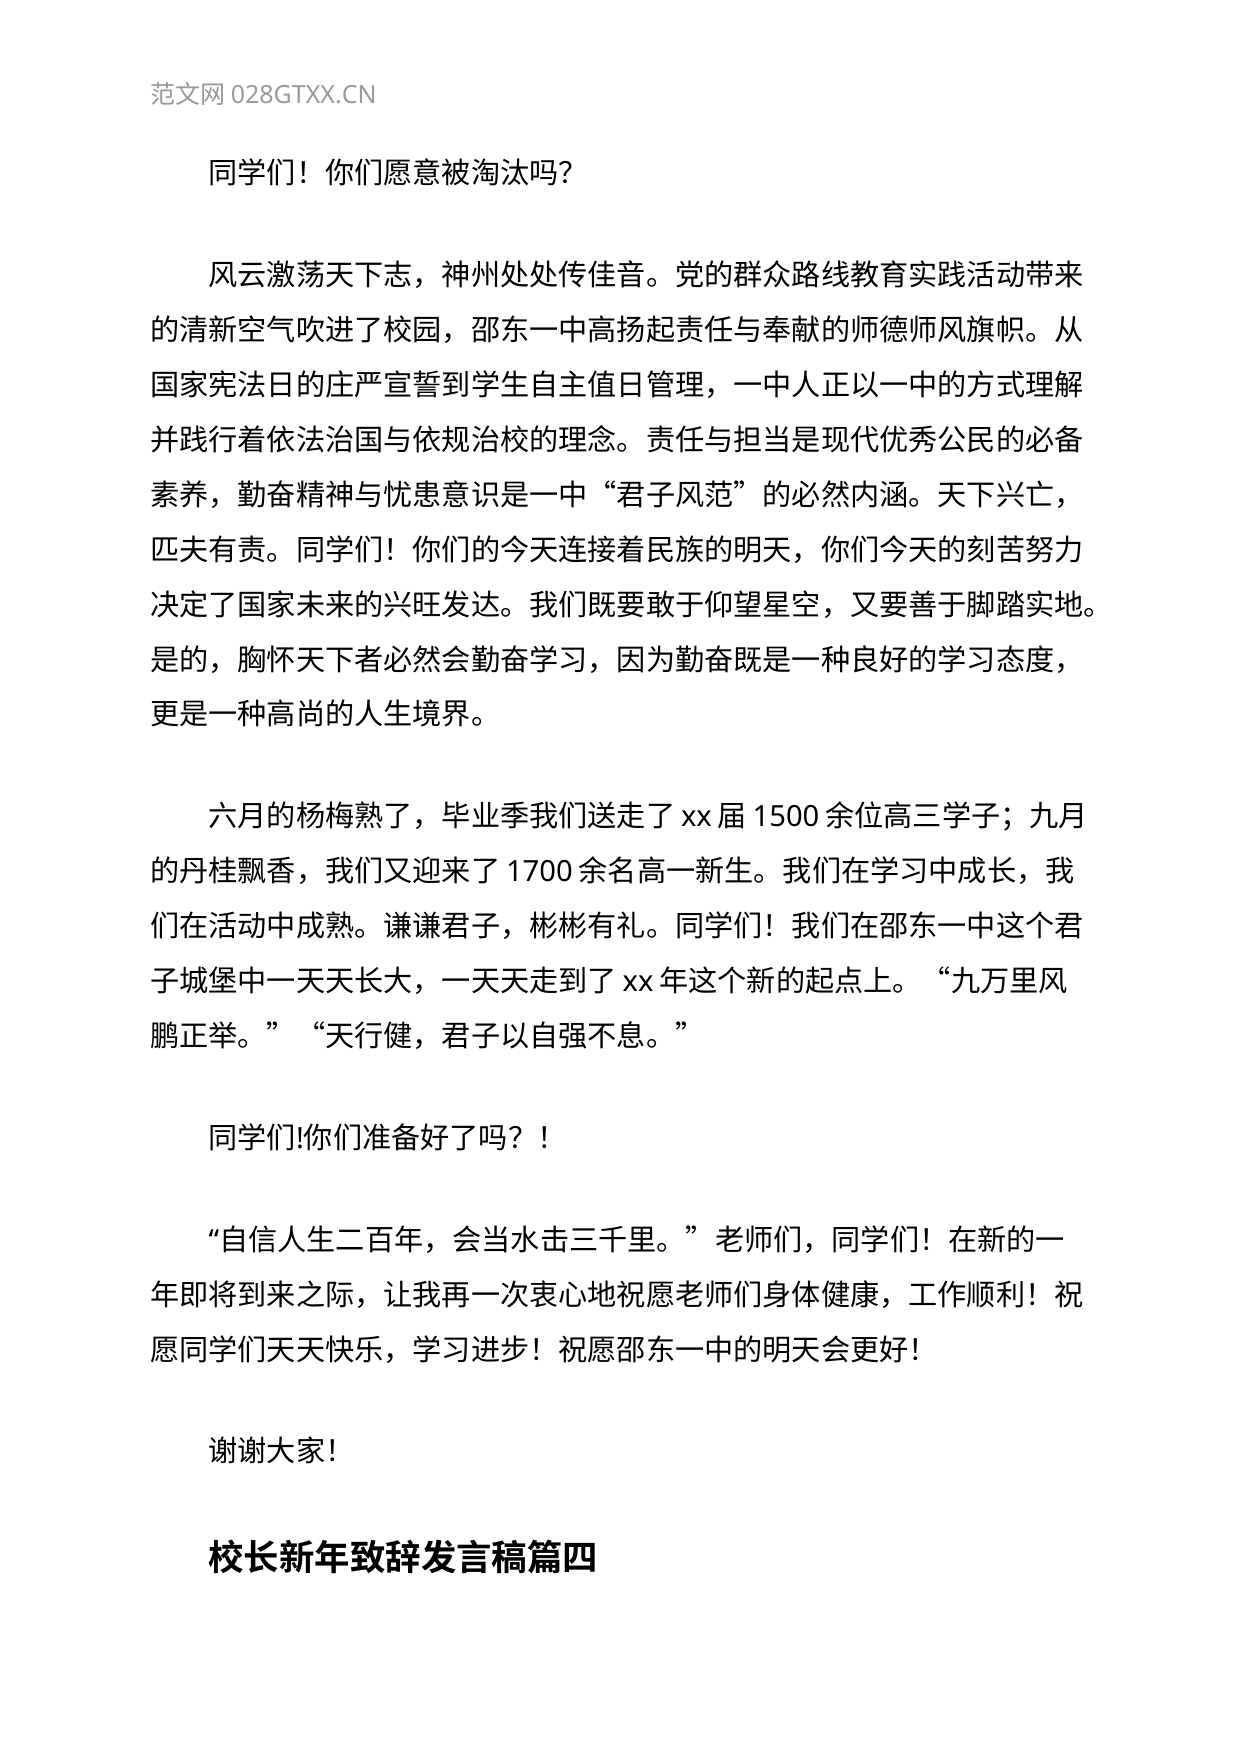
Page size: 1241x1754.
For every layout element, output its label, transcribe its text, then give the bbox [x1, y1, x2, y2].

text 同学们！你们愿意被淘汰吗？ [150, 150, 1090, 192]
text 谢谢大家！ [150, 1428, 1090, 1470]
text 六月的杨梅熟了，毕业季我们送走了xx届1500余位高三学子；九月的丹桂飘香，我们又迎来了1700余名高一新生。我们在学习中成长，我们在活动中成熟。谦谦君子，彬彬有礼。同学们！我们在邵东一中这个君子城堡中一天天长大，一天天走到了xx年这个新的起点上。“九万里风鹏正举。”“天行健，君子以自强不息。” [150, 793, 1090, 1055]
text 同学们!你们准备好了吗？！ [150, 1114, 1090, 1157]
text “自信人生二百年，会当水击三千里。”老师们，同学们！在新的一年即将到来之际，让我再一次衷心地祝愿老师们身体健康，工作顺利！祝愿同学们天天快乐，学习进步！祝愿邵东一中的明天会更好！ [150, 1216, 1090, 1368]
text 校长新年致辞发言稿篇四 [150, 1530, 1090, 1581]
text 风云激荡天下志，神州处处传佳音。党的群众路线教育实践活动带来的清新空气吹进了校园，邵东一中高扬起责任与奉献的师德师风旗帜。从国家宪法日的庄严宣誓到学生自主值日管理，一中人正以一中的方式理解并践行着依法治国与依规治校的理念。责任与担当是现代优秀公民的必备素养，勤奋精神与忧患意识是一中“君子风范”的必然内涵。天下兴亡，匹夫有责。同学们！你们的今天连接着民族的明天，你们今天的刻苦努力决定了国家未来的兴旺发达。我们既要敢于仰望星空，又要善于脚踏实地。是的，胸怀天下者必然会勤奋学习，因为勤奋既是一种良好的学习态度，更是一种高尚的人生境界。 [150, 252, 1090, 733]
